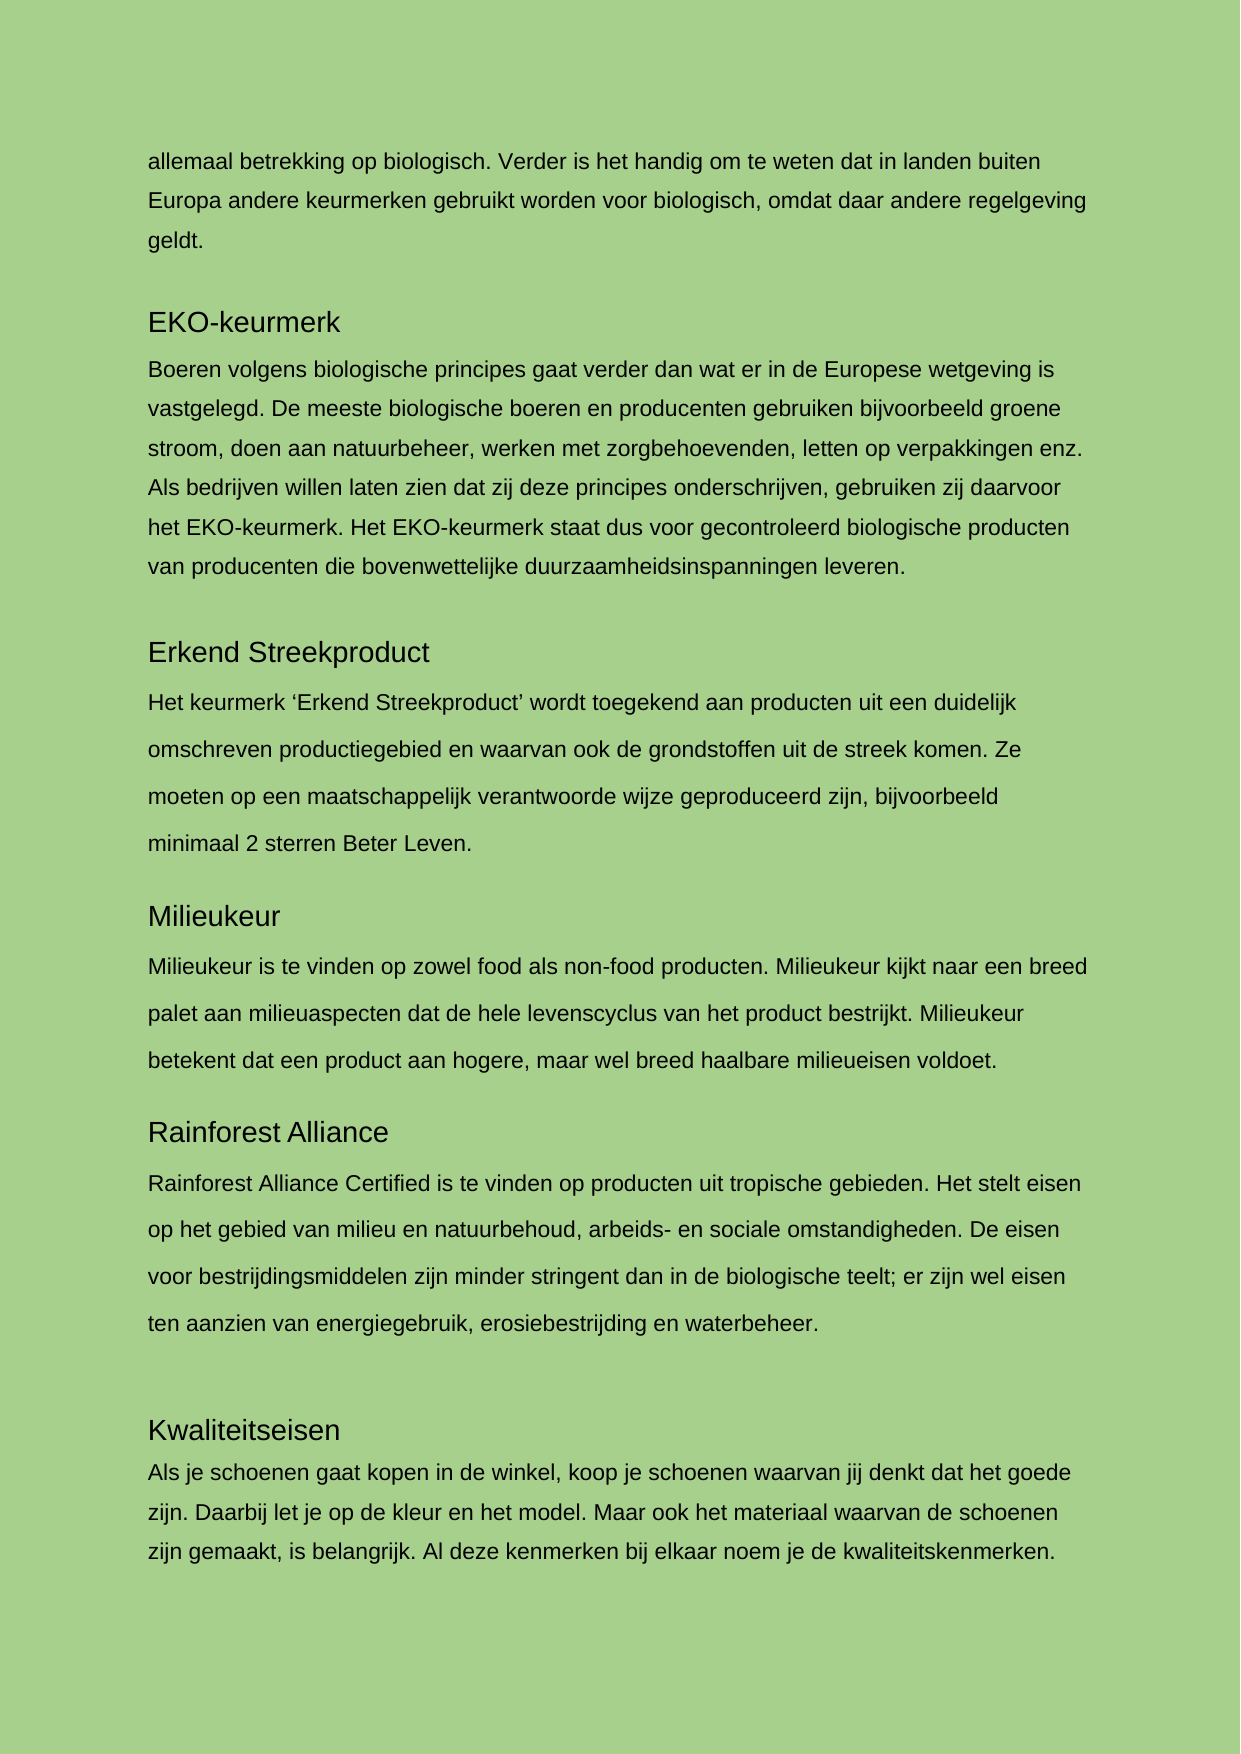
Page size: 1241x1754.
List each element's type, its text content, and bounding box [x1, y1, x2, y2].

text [148, 1412, 1093, 1564]
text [148, 148, 1093, 253]
text Rainforest Alliance Rainforest Alliance Certified is te vinden op producten uit tropische gebieden. Het stelt eisen op het gebied van milieu en natuurbehoud, arbeids- en sociale omstandigheden. De eisen voor bestrijdingsmiddelen zijn minder stringent dan in de biologische teelt; er zijn wel eisen ten aanzien van energiegebruik, erosiebestrijding en waterbeheer. [148, 1102, 1093, 1336]
text Milieukeur Milieukeur is te vinden op zowel food als non-food producten. Milieukeur kijkt naar een breed palet aan milieuaspecten dat de hele levenscyclus van het product bestrijkt. Milieukeur betekent dat een product aan hogere, maar wel breed haalbare milieueisen voldoet. [148, 885, 1093, 1073]
text Boeren volgens biologische principes gaat verder dan wat er in de Europese wetgeving is vastgelegd. De meeste biologische boeren en producenten gebruiken bijvoorbeeld groene stroom, doen aan natuurbeheer, werken met zorgbehoevenden, letten op verpakkingen enz. Als bedrijven willen laten zien dat zij deze principes onderschrijven, gebruiken zij daarvoor het EKO-keurmerk. Het EKO-keurmerk staat dus voor gecontroleerd biologische producten van producenten die bovenwettelijke duurzaamheidsinspanningen leveren. [148, 356, 1093, 579]
text Erkend Streekproduct Het keurmerk ‘Erkend Streekproduct’ wordt toegekend aan producten uit een duidelijk omschreven productiegebied en waarvan ook de grondstoffen uit de streek komen. Ze moeten op een maatschappelijk verantwoorde wijze geproduceerd zijn, bijvoorbeeld minimaal 2 sterren Beter Leven. [148, 622, 1093, 856]
subtitle EKO-keurmerk [148, 306, 1093, 339]
